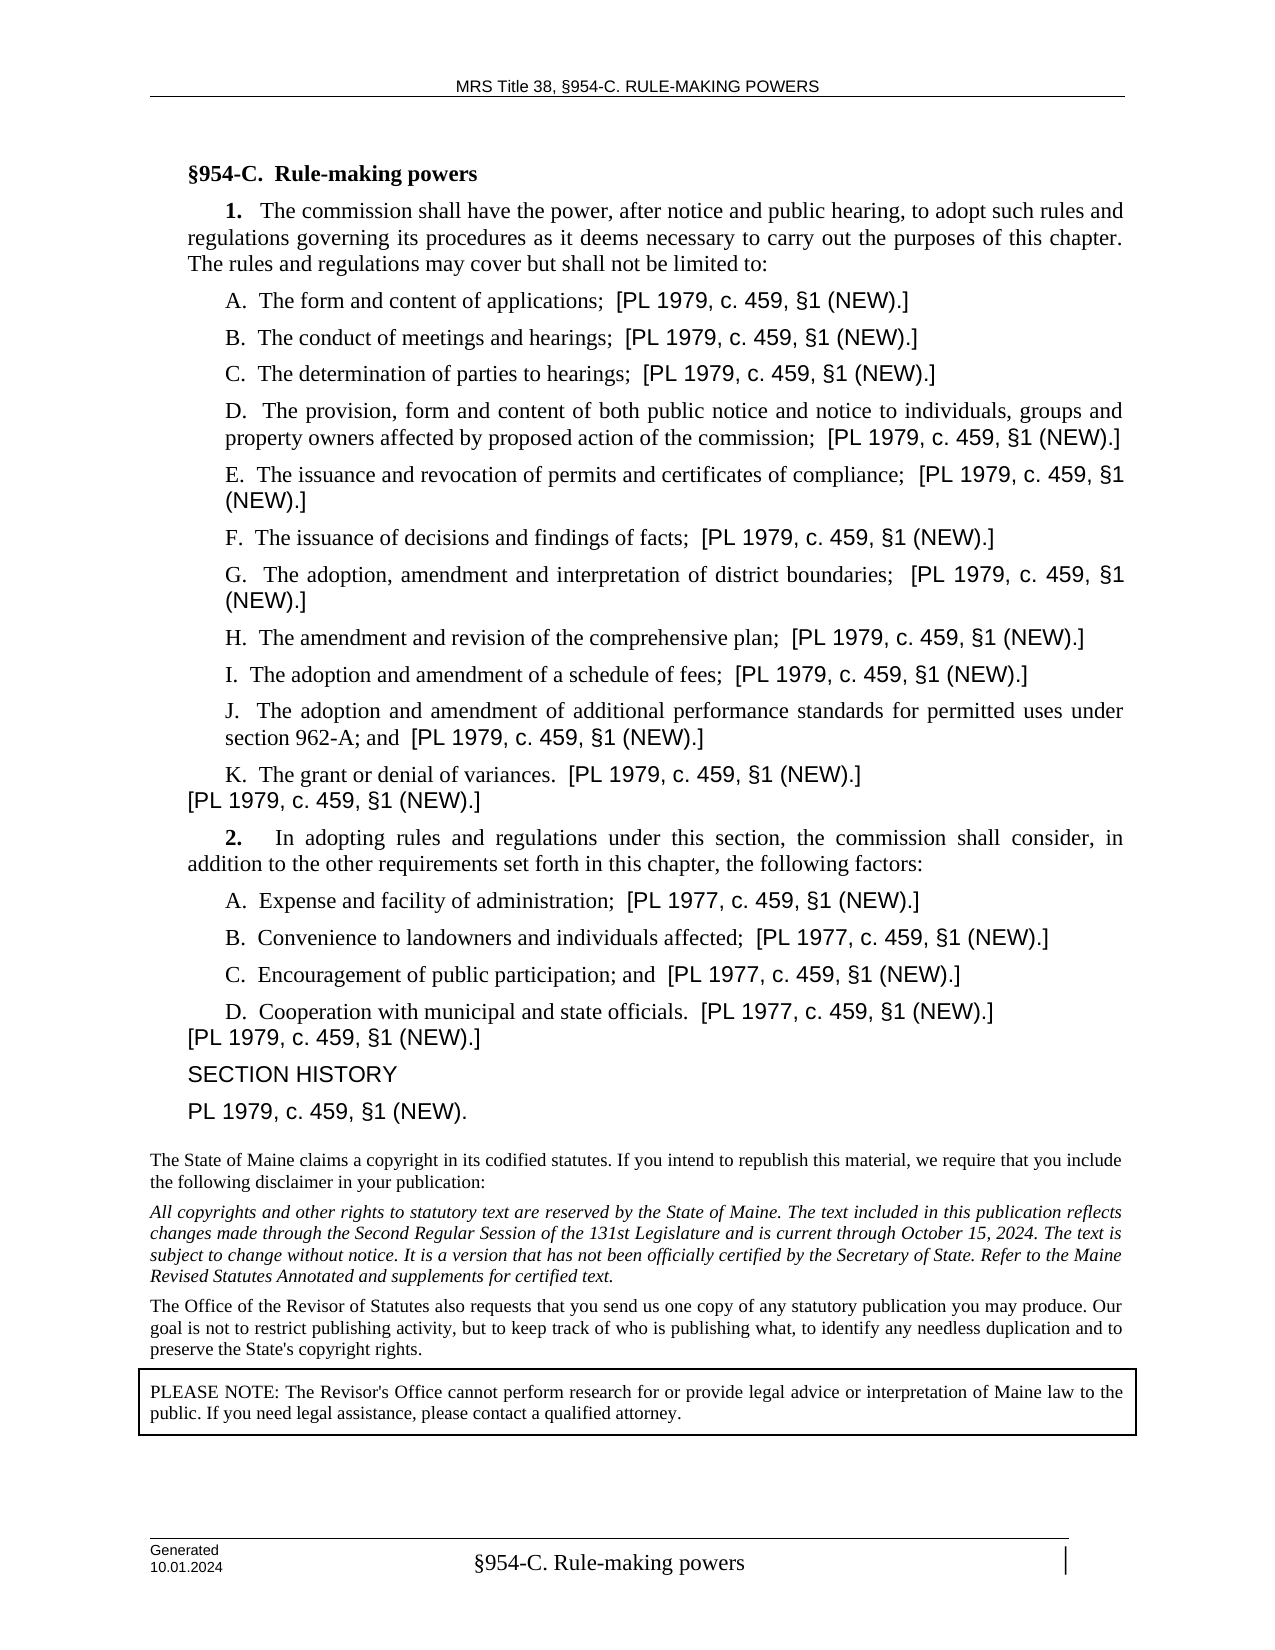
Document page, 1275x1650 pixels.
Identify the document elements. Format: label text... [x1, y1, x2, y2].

text E. The issuance and revocation of permits and certificates of compliance; [PL 1979, c. 459, §1 (NEW).] [225, 461, 1125, 513]
text 2. In adopting rules and regulations under this section, the commission shall consider, in addition to the other requirements set forth in this chapter, the following factors: [187, 824, 1125, 877]
text SECTION HISTORY [187, 1061, 1125, 1087]
text The State of Maine claims a copyright in its codified statutes. If you intend to republish this material, we require that you include the following disclaimer in your publication: [150, 1149, 1125, 1192]
text B. Convenience to landowners and individuals affected; [PL 1977, c. 459, §1 (NEW).] [225, 924, 1125, 951]
text G. The adoption, amendment and interpretation of district boundaries; [PL 1979, c. 459, §1 (NEW).] [225, 561, 1125, 613]
text K. The grant or denial of variances. [PL 1979, c. 459, §1 (NEW).] [225, 761, 1125, 787]
text J. The adoption and amendment of additional performance standards for permitted uses under section 962‑A; and [PL 1979, c. 459, §1 (NEW).] [225, 698, 1125, 750]
text A. Expense and facility of administration; [PL 1977, c. 459, §1 (NEW).] [225, 887, 1125, 914]
text F. The issuance of decisions and findings of facts; [PL 1979, c. 459, §1 (NEW).] [225, 524, 1125, 550]
text 1. The commission shall have the power, after notice and public hearing, to adopt such rules and regulations governing its procedures as it deems necessary to carry out the purposes of this chapter. The rules and regulations may cover but shall not be limited to: [187, 197, 1125, 276]
text [PL 1979, c. 459, §1 (NEW).] [187, 787, 1125, 814]
text PLEASE NOTE: The Revisor's Office cannot perform research for or provide legal advice or interpretation of Maine law to the public. If you need legal assistance, please contact a qualified attorney. [140, 1370, 1135, 1434]
text PL 1979, c. 459, §1 (NEW). [187, 1098, 1125, 1124]
text I. The adoption and amendment of a schedule of fees; [PL 1979, c. 459, §1 (NEW).] [225, 661, 1125, 687]
text D. The provision, form and content of both public notice and notice to individuals, groups and property owners affected by proposed action of the commission; [PL 1979, c. 459, §1 (NEW).] [225, 397, 1125, 450]
text The Office of the Revisor of Statutes also requests that you send us one copy of any statutory publication you may produce. Our goal is not to restrict publishing activity, but to keep track of who is publishing what, to identify any needless duplication and to preserve the State's copyright rights. [150, 1295, 1125, 1360]
text C. The determination of parties to hearings; [PL 1979, c. 459, §1 (NEW).] [225, 360, 1125, 387]
text D. Cooperation with municipal and state officials. [PL 1977, c. 459, §1 (NEW).] [225, 998, 1125, 1024]
text B. The conduct of meetings and hearings; [PL 1979, c. 459, §1 (NEW).] [225, 323, 1125, 350]
text §954-C. Rule-making powers [187, 160, 1125, 187]
text H. The amendment and revision of the comprehensive plan; [PL 1979, c. 459, §1 (NEW).] [225, 624, 1125, 650]
text A. The form and content of applications; [PL 1979, c. 459, §1 (NEW).] [225, 287, 1125, 313]
text C. Encouragement of public participation; and [PL 1977, c. 459, §1 (NEW).] [225, 961, 1125, 987]
text All copyrights and other rights to statutory text are reserved by the State of Maine. The text included in this publication reflects changes made through the Second Regular Session of the 131st Legislature and is current through October 15, 2024 . The text is subject to change without notice. It is a version that has not been officially certified by the Secretary of State. Refer to the Maine Revised Statutes Annotated and supplements for certified text. [150, 1201, 1125, 1287]
text [PL 1979, c. 459, §1 (NEW).] [187, 1024, 1125, 1051]
